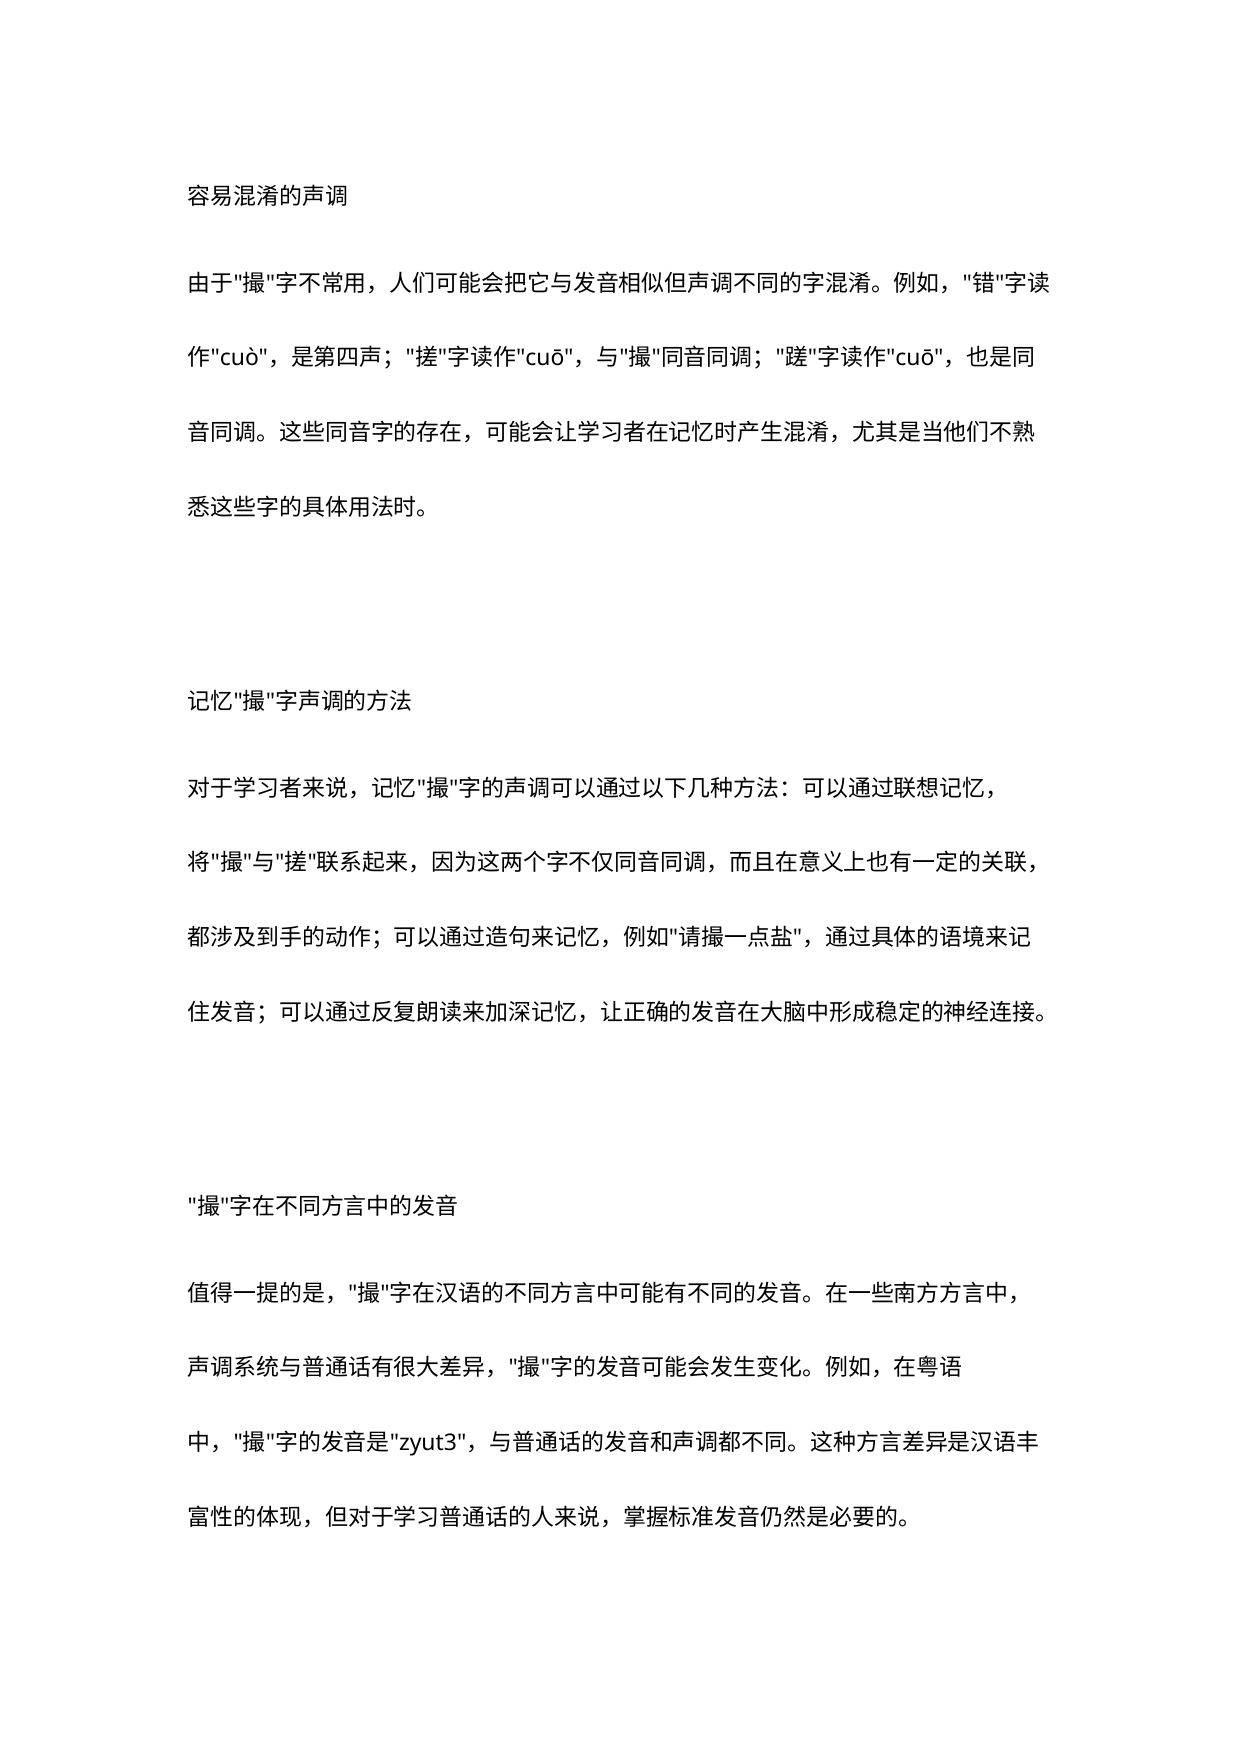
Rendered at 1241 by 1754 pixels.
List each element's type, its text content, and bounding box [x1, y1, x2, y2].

text 值得一提的是，"撮"字在汉语的不同方言中可能有不同的发音。在一些南方方言中，声调系统与普通话有很大差异，"撮"字的发音可能会发生变化。例如，在粤语中，"撮"字的发音是"zyut3"，与普通话的发音和声调都不同。这种方言差异是汉语丰富性的体现，但对于学习普通话的人来说，掌握标准发音仍然是必要的。 [187, 1258, 1053, 1548]
text 容易混淆的声调 [187, 162, 1053, 227]
text 对于学习者来说，记忆"撮"字的声调可以通过以下几种方法：可以通过联想记忆，将"撮"与"搓"联系起来，因为这两个字不仅同音同调，而且在意义上也有一定的关联，都涉及到手的动作；可以通过造句来记忆，例如"请撮一点盐"，通过具体的语境来记住发音；可以通过反复朗读来加深记忆，让正确的发音在大脑中形成稳定的神经连接。 [187, 753, 1053, 1043]
text 记忆"撮"字声调的方法 [187, 667, 1053, 732]
text 由于"撮"字不常用，人们可能会把它与发音相似但声调不同的字混淆。例如，"错"字读作"cuò"，是第四声；"搓"字读作"cuō"，与"撮"同音同调；"蹉"字读作"cuō"，也是同音同调。这些同音字的存在，可能会让学习者在记忆时产生混淆，尤其是当他们不熟悉这些字的具体用法时。 [187, 248, 1053, 538]
text "撮"字在不同方言中的发音 [187, 1172, 1053, 1237]
